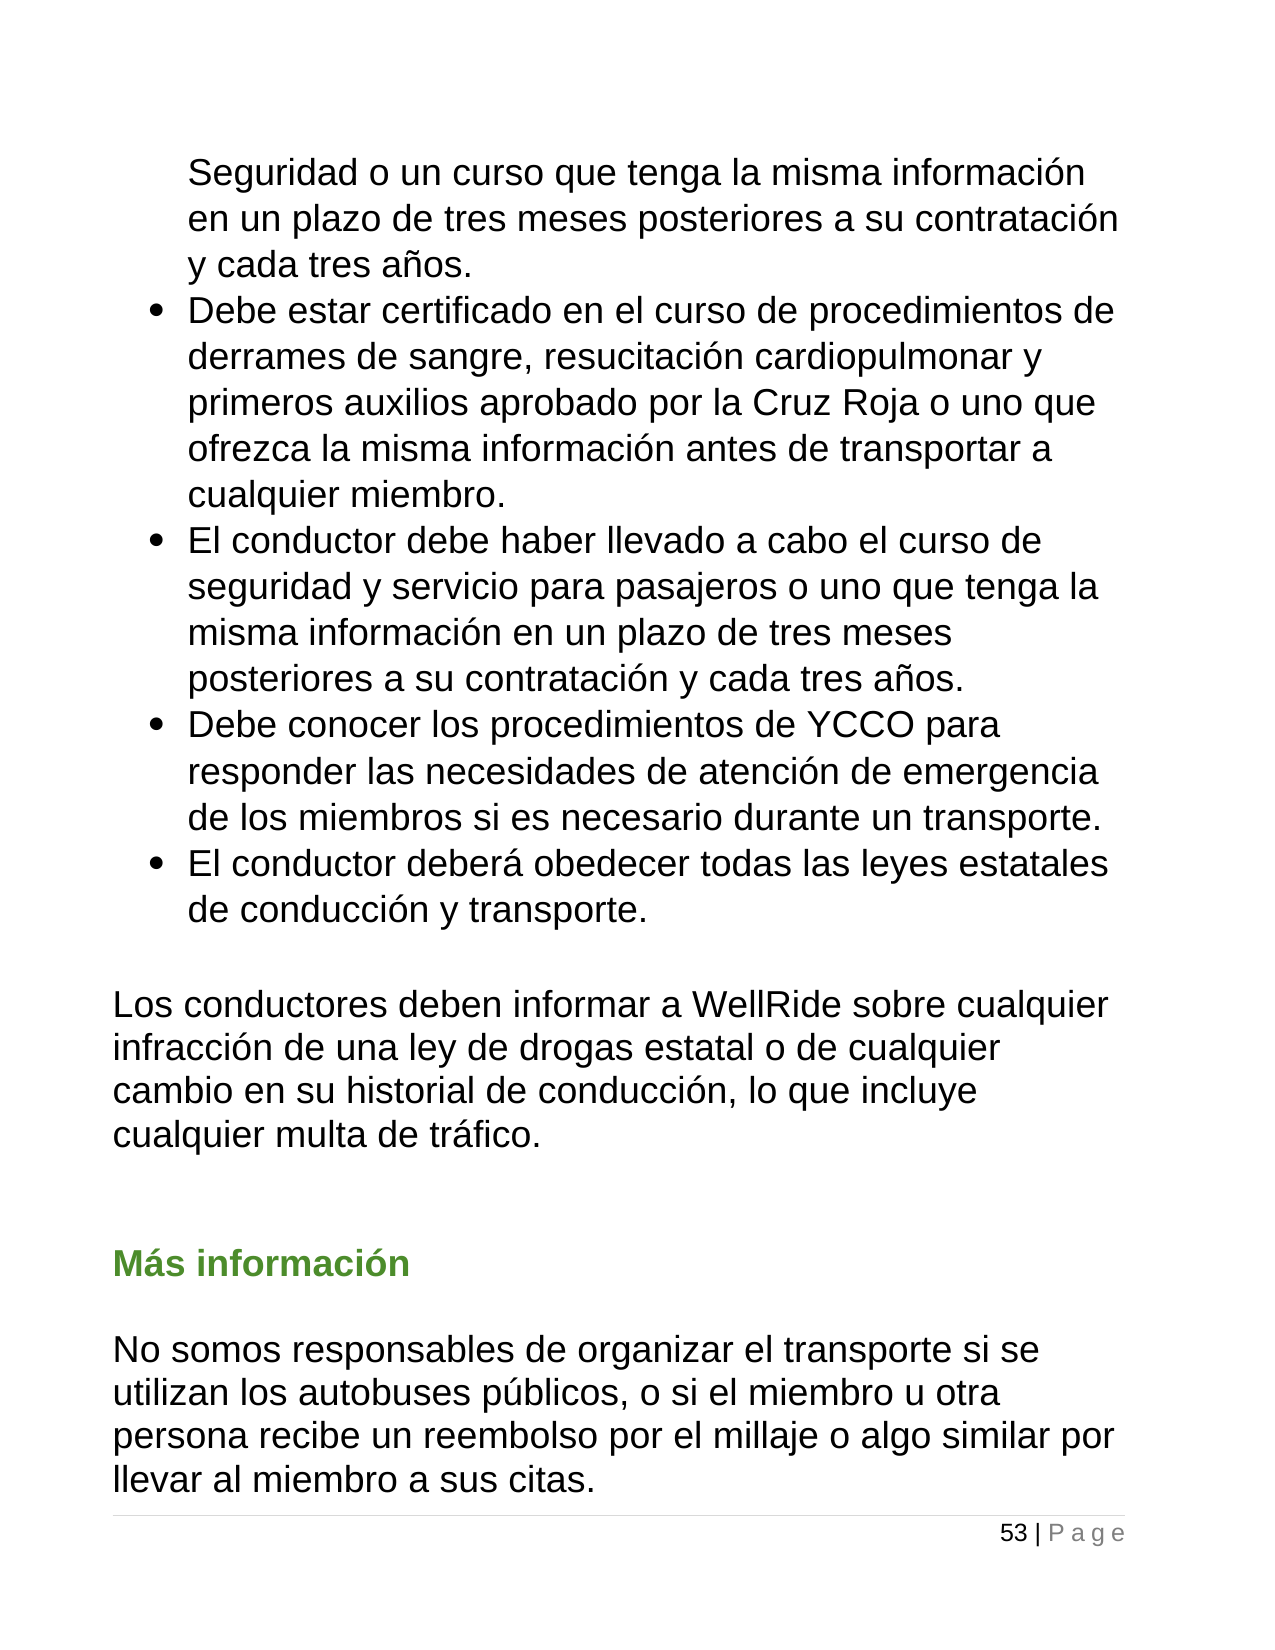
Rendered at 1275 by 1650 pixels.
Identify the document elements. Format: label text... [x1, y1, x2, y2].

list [150, 150, 1125, 285]
text Más información [112, 1241, 1125, 1284]
list El conductor debe haber llevado a cabo el curso de seguridad y servicio para pasajeros o uno que tenga la misma información en un plazo de tres meses posteriores a su contratación y cada tres años. [150, 518, 1125, 700]
list Debe estar certificado en el curso de procedimientos de derrames de sangre, resucitación cardiopulmonar y primeros auxilios aprobado por la Cruz Roja o uno que ofrezca la misma información antes de transportar a cualquier miembro. [150, 288, 1125, 516]
text Los conductores deben informar a WellRide sobre cualquier infracción de una ley de drogas estatal o de cualquier cambio en su historial de conducción, lo que incluye cualquier multa de tráfico. [112, 982, 1125, 1155]
text No somos responsables de organizar el transporte si se utilizan los autobuses públicos, o si el miembro u otra persona recibe un reembolso por el millaje o algo similar por llevar al miembro a sus citas. [112, 1327, 1125, 1500]
list Debe conocer los procedimientos de YCCO para responder las necesidades de atención de emergencia de los miembros si es necesario durante un transporte. [150, 703, 1125, 838]
list El conductor deberá obedecer todas las leyes estatales de conducción y transporte. [150, 841, 1125, 930]
